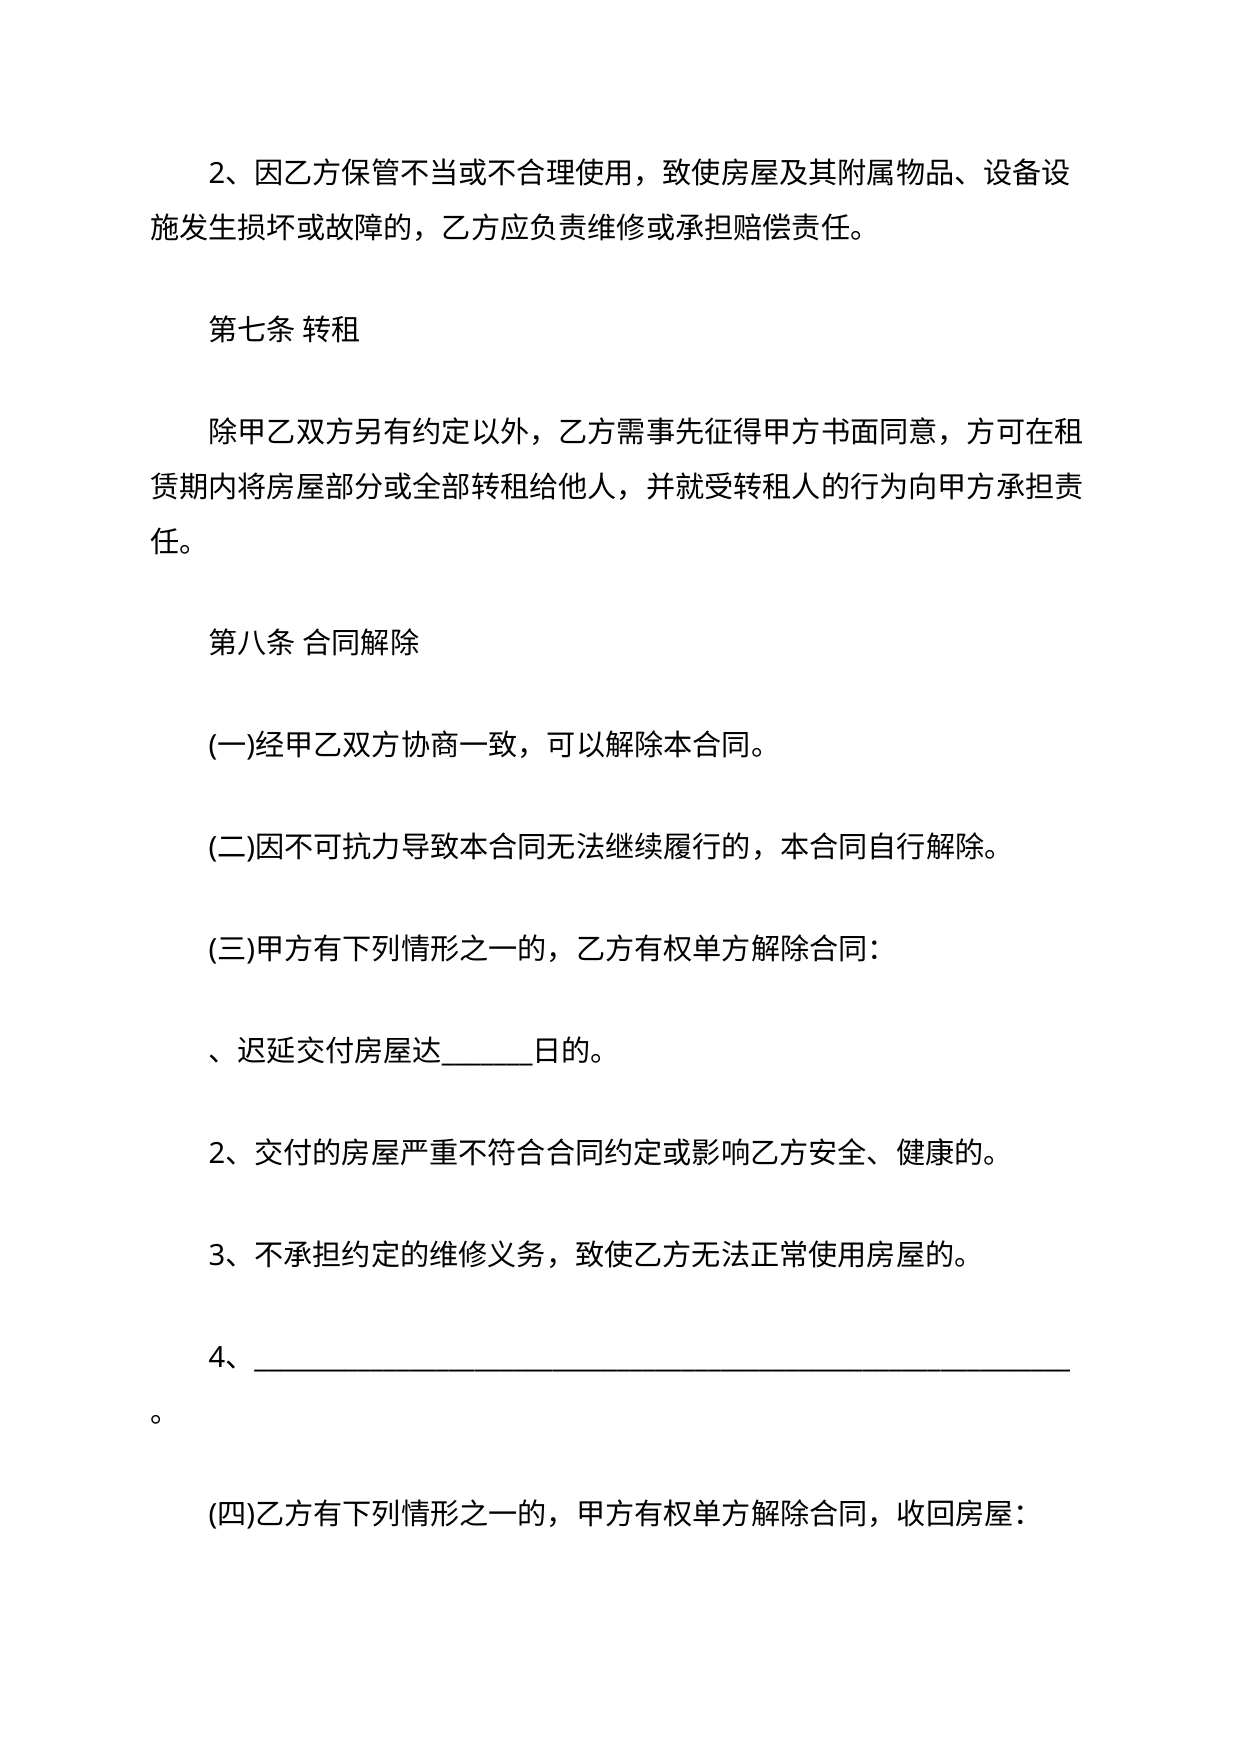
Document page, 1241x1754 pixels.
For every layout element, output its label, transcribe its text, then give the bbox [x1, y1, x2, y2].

text (二)因不可抗力导致本合同无法继续履行的，本合同自行解除。 [150, 824, 1090, 866]
text 第七条 转租 [150, 307, 1090, 349]
text 4、_______________________________________________________________ 。 [150, 1334, 1090, 1431]
text (一)经甲乙双方协商一致，可以解除本合同。 [150, 722, 1090, 764]
text 2、因乙方保管不当或不合理使用，致使房屋及其附属物品、设备设施发生损坏或故障的，乙方应负责维修或承担赔偿责任。 [150, 150, 1090, 247]
text 2、交付的房屋严重不符合合同约定或影响乙方安全、健康的。 [150, 1130, 1090, 1172]
text (四)乙方有下列情形之一的，甲方有权单方解除合同，收回房屋： [150, 1491, 1090, 1533]
text 、迟延交付房屋达_______日的。 [150, 1028, 1090, 1070]
text 第八条 合同解除 [150, 620, 1090, 662]
text 3、不承担约定的维修义务，致使乙方无法正常使用房屋的。 [150, 1232, 1090, 1274]
text (三)甲方有下列情形之一的，乙方有权单方解除合同： [150, 926, 1090, 968]
text 除甲乙双方另有约定以外，乙方需事先征得甲方书面同意，方可在租赁期内将房屋部分或全部转租给他人，并就受转租人的行为向甲方承担责任。 [150, 408, 1090, 561]
